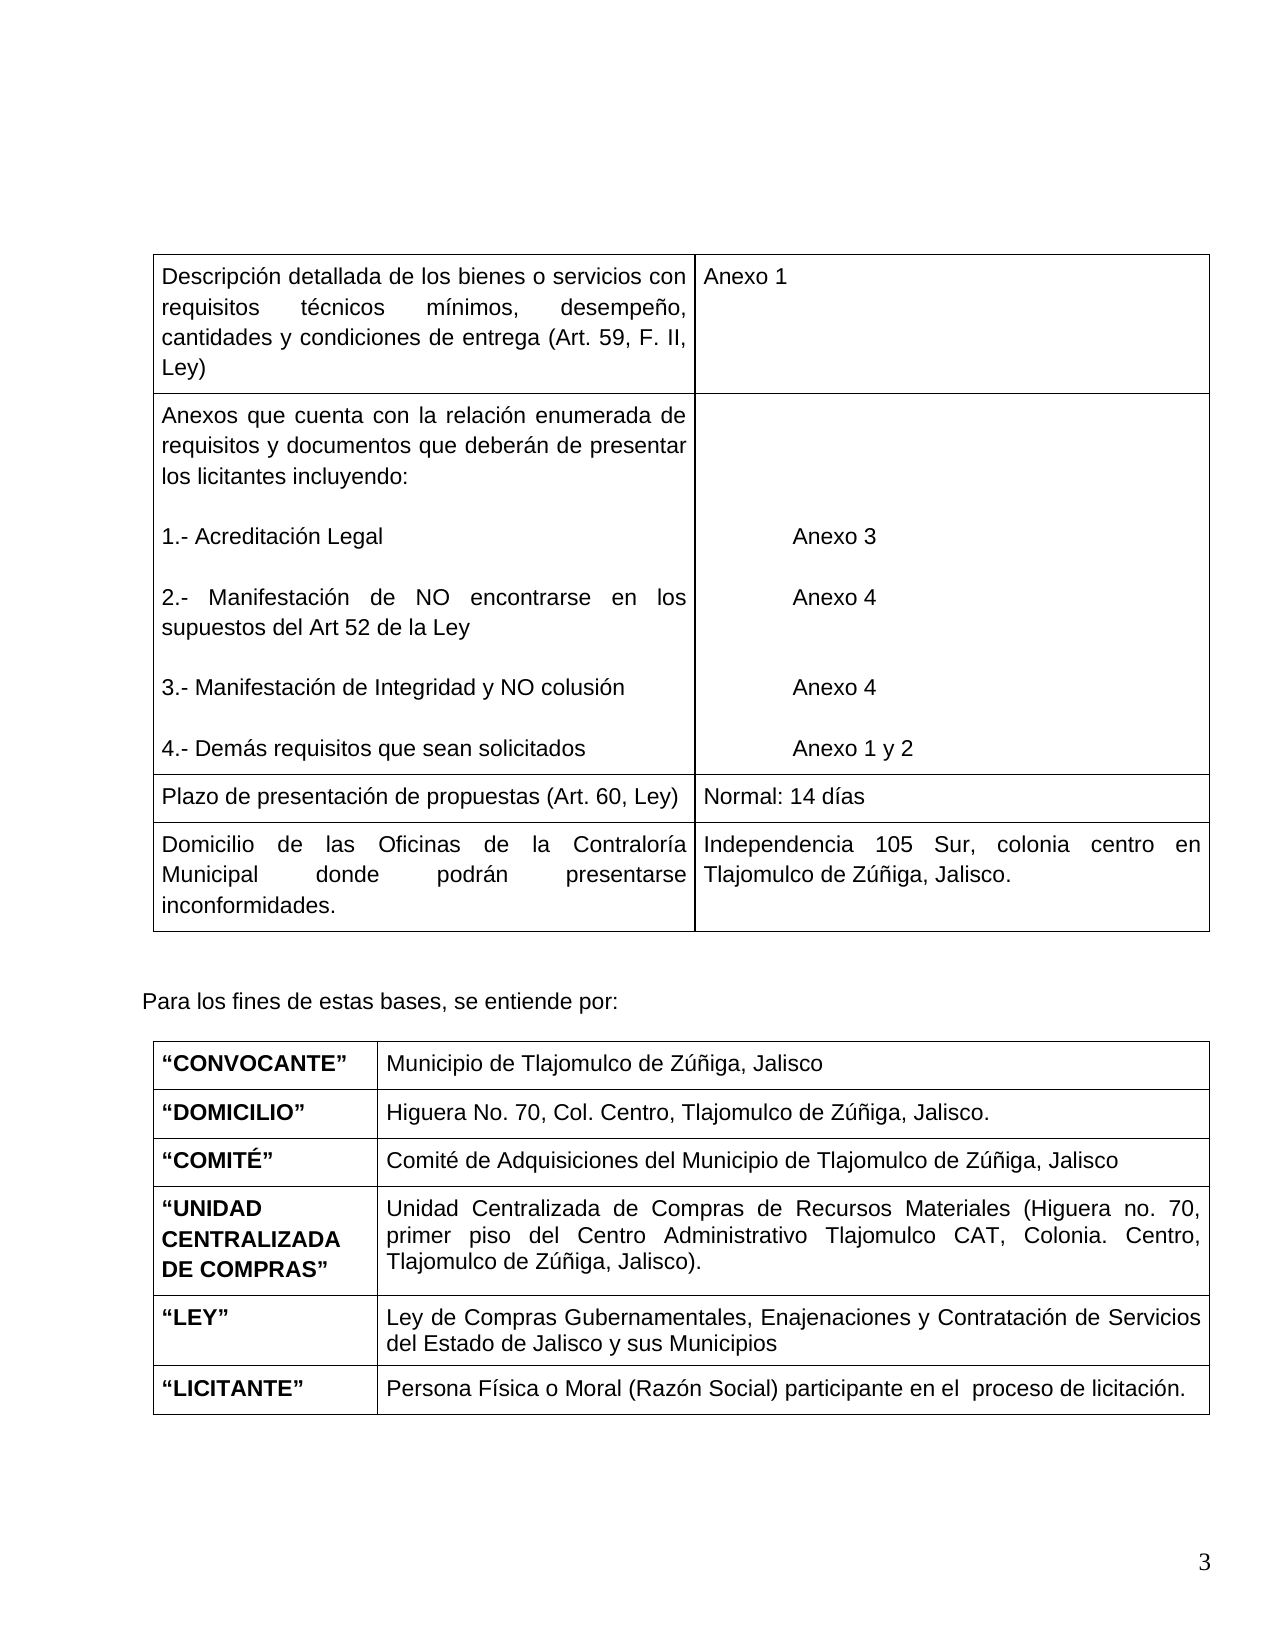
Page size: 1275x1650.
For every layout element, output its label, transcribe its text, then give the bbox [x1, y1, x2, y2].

table_cell Plazo de presentación de propuestas (Art. 60, Ley) [154, 775, 694, 822]
table_cell Comité de Adquisiciones del Municipio de Tlajomulco de Zúñiga, Jalisco [378, 1139, 1209, 1186]
table_cell “UNIDAD CENTRALIZADA DE COMPRAS” [154, 1187, 377, 1295]
table_cell Anexos que cuenta con la relación enumerada de requisitos y documentos que deberán de presentar los licitantes incluyendo: 1.- Acreditación Legal 2.- Manifestación de NO encontrarse en los supuestos del Art 52 de la Ley 3.- Manifestación de Integridad y NO colusión 4.- Demás requisitos que sean solicitados [154, 394, 694, 773]
table_cell Independencia 105 Sur, colonia centro en Tlajomulco de Zúñiga, Jalisco. [696, 823, 1209, 931]
table_cell Anexo 3 Anexo 4 Anexo 4 Anexo 1 y 2 [696, 394, 1209, 773]
table_cell “DOMICILIO” [154, 1090, 377, 1138]
table_cell “COMITÉ” [154, 1139, 377, 1186]
table_header “CONVOCANTE” [154, 1042, 377, 1089]
table_cell Anexo 1 [696, 255, 1209, 393]
table_cell Unidad Centralizada de Compras de Recursos Materiales (Higuera no. 70, primer piso del Centro Administrativo Tlajomulco CAT, Colonia. Centro, Tlajomulco de Zúñiga, Jalisco). [378, 1187, 1209, 1295]
text Para los fines de estas bases, se entiende por: [142, 988, 1211, 1014]
table_cell Descripción detallada de los bienes o servicios con requisitos técnicos mínimos, desempeño, cantidades y condiciones de entrega (Art. 59, F. II, Ley) [154, 255, 694, 393]
table_cell Domicilio de las Oficinas de la Contraloría Municipal donde podrán presentarse inconformidades. [154, 823, 694, 931]
table_cell Ley de Compras Gubernamentales, Enajenaciones y Contratación de Servicios del Estado de Jalisco y sus Municipios [378, 1296, 1209, 1365]
table_cell Higuera No. 70, Col. Centro, Tlajomulco de Zúñiga, Jalisco. [378, 1090, 1209, 1138]
table_cell Persona Física o Moral (Razón Social) participante en el proceso de licitación. [378, 1366, 1209, 1413]
table_cell Normal: 14 días [696, 775, 1209, 822]
table_cell “LICITANTE” [154, 1366, 377, 1413]
table_header Municipio de Tlajomulco de Zúñiga, Jalisco [378, 1042, 1209, 1089]
table_cell “LEY” [154, 1296, 377, 1365]
